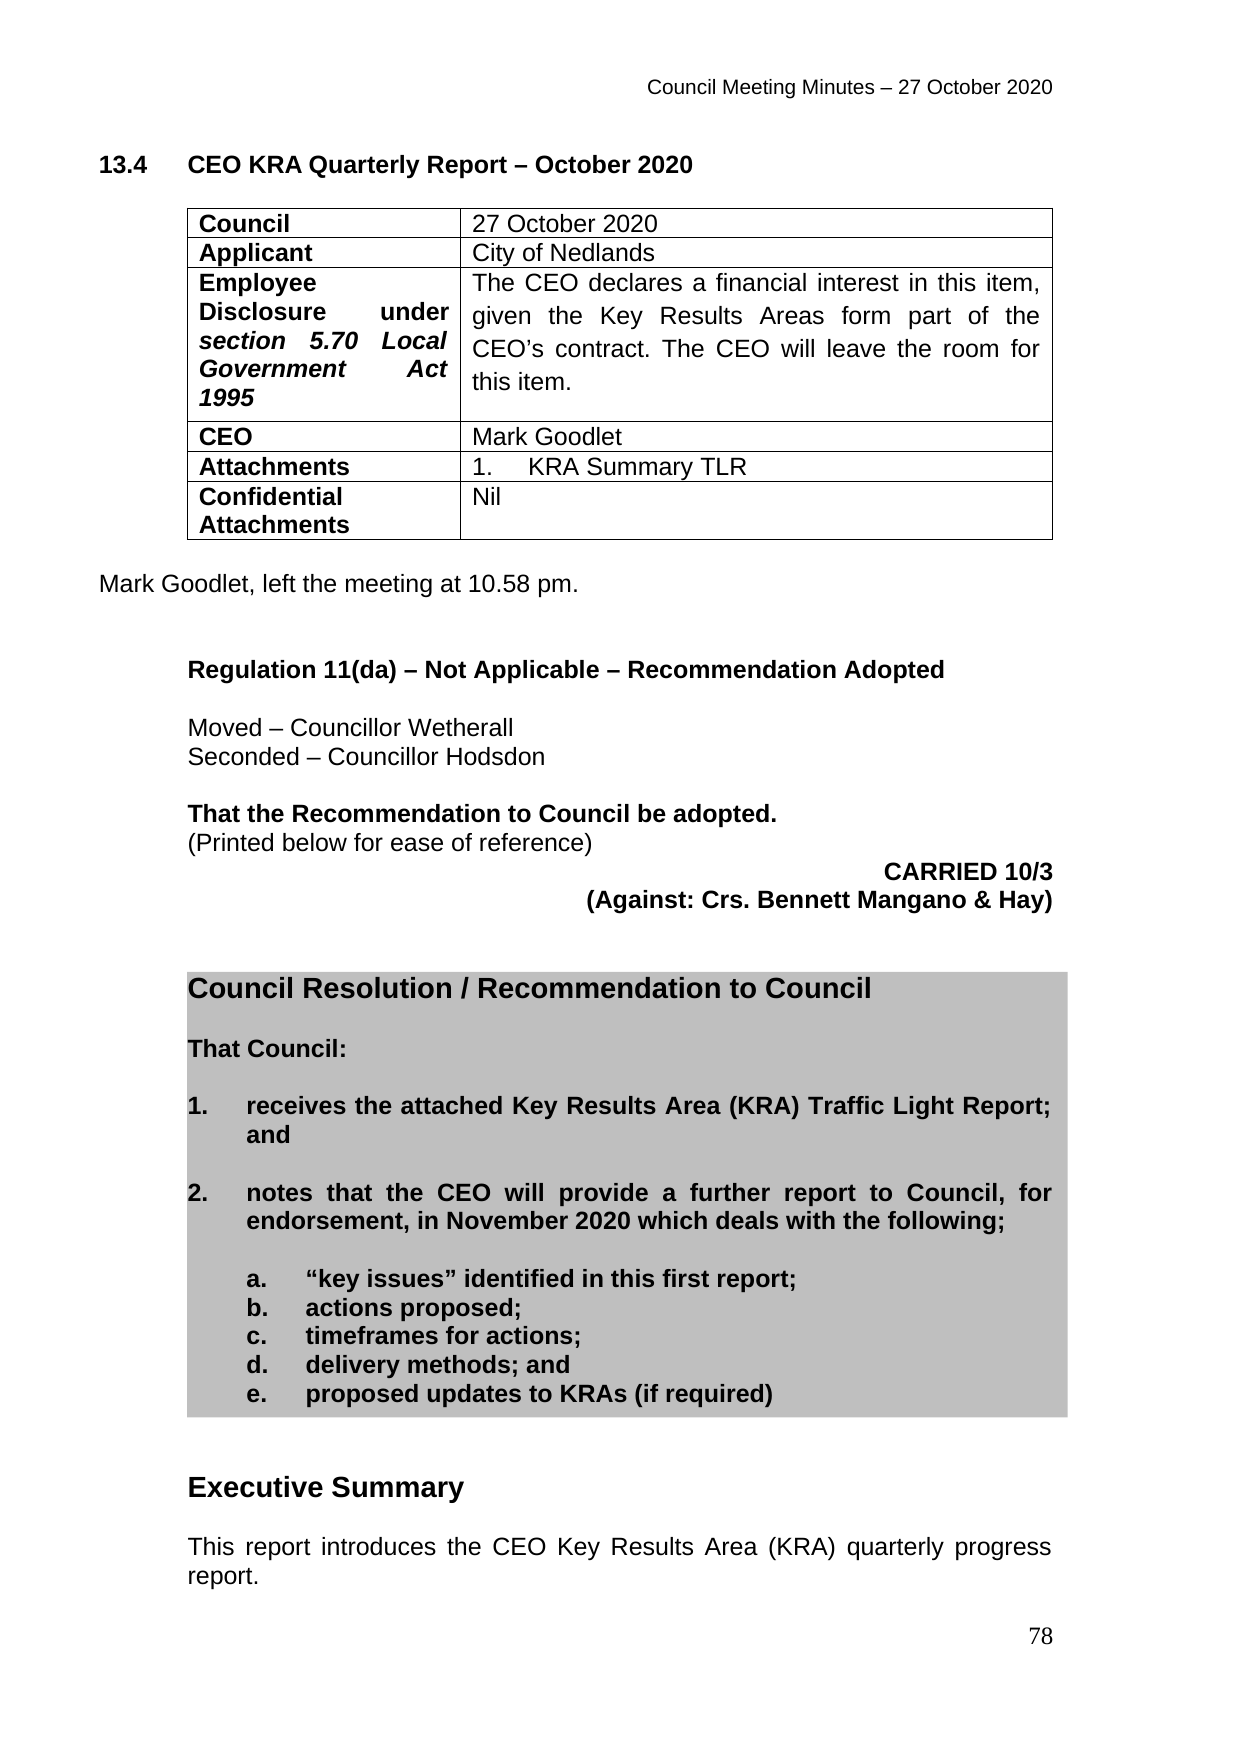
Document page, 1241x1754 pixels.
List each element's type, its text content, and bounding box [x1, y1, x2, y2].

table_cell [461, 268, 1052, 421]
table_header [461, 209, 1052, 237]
list delivery methods; and [246, 1350, 1053, 1379]
text Mark Goodlet, left the meeting at 10.58 pm. [98, 569, 1053, 598]
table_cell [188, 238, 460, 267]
subtitle CEO KRA Quarterly Report – October 2020 [98, 150, 1053, 179]
text (Against: Crs. Bennett Mangano & Hay) [187, 885, 1053, 914]
text CARRIED 10/3 [187, 856, 1053, 885]
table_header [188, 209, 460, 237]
text (Printed below for ease of reference) [187, 828, 1053, 856]
text Moved – Councillor Wetherall [187, 713, 1053, 741]
text Regulation 11(da) – Not Applicable – Recommendation Adopted [187, 655, 1053, 684]
list actions proposed; [246, 1292, 1053, 1321]
text Executive Summary [187, 1470, 1053, 1503]
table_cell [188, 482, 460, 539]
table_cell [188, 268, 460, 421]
text That Council: [187, 1034, 1053, 1062]
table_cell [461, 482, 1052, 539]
text Council Resolution / Recommendation to Council [187, 971, 1053, 1005]
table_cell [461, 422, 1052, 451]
list notes that the CEO will provide a further report to Council, for endorsement, in November 2020 which deals with the following; [187, 1177, 1053, 1235]
list “key issues” identified in this first report; [246, 1264, 1053, 1292]
text This report introduces the CEO Key Results Area (KRA) quarterly progress report. [187, 1532, 1053, 1589]
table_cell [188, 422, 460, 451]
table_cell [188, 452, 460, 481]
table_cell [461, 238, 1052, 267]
list timeframes for actions; [246, 1321, 1053, 1350]
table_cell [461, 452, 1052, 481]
list receives the attached Key Results Area (KRA) Traffic Light Report; and [187, 1091, 1053, 1149]
list proposed updates to KRAs (if required) [246, 1379, 1053, 1407]
text That the Recommendation to Council be adopted. [187, 799, 1053, 828]
text Seconded – Councillor Hodsdon [187, 741, 1053, 770]
